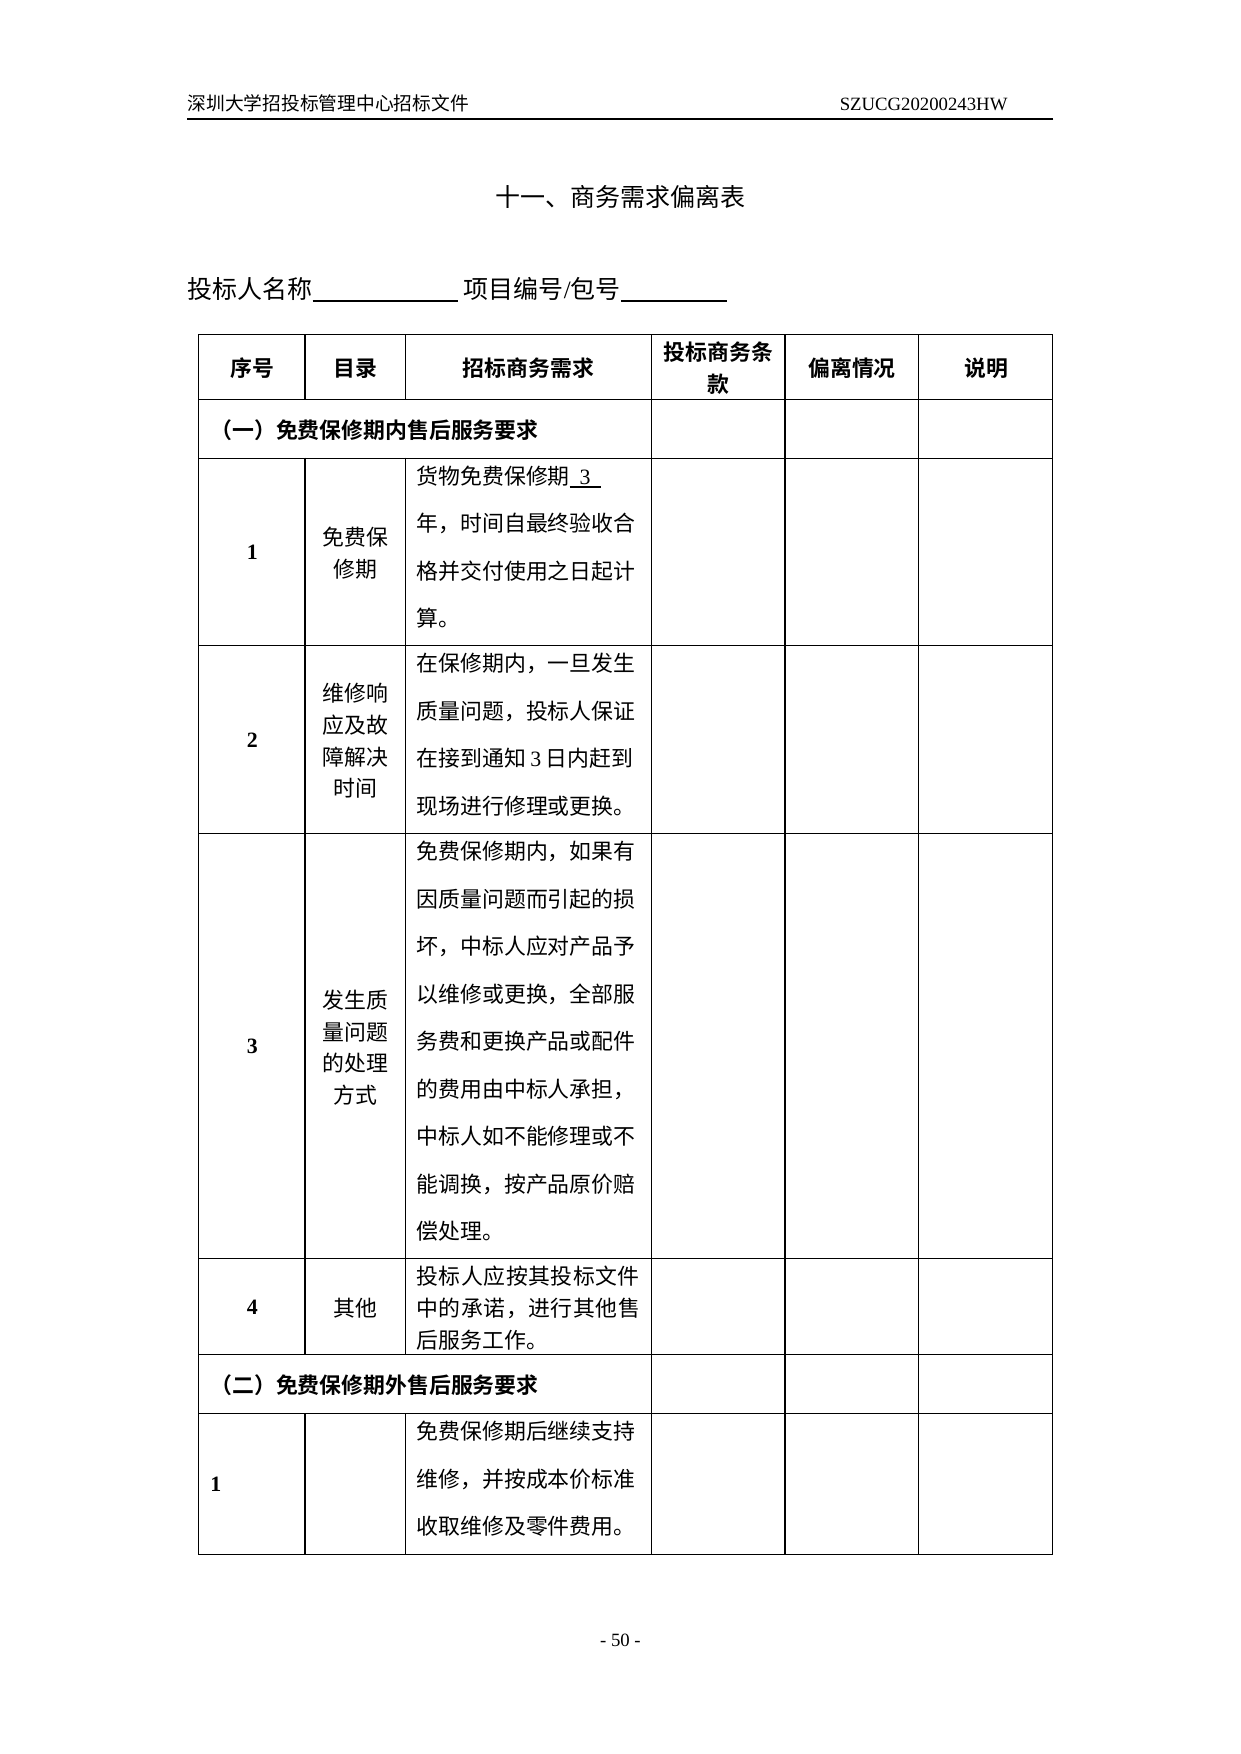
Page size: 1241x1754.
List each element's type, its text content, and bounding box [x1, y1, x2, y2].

table_cell 1 [199, 1414, 304, 1553]
table_cell [919, 1259, 1052, 1354]
table_header 目录 [306, 335, 405, 398]
table_cell [919, 1414, 1052, 1553]
table_cell [786, 459, 918, 645]
table_cell [652, 400, 784, 458]
table_header 投标商务条款 [652, 335, 784, 398]
table_cell （一）免费保修期内售后服务要求 [199, 400, 651, 458]
table_cell 在保修期内，一旦发生质量问题，投标人保证在接到通知3日内赶到现场进行修理或更换。 [406, 646, 651, 833]
table_header 招标商务需求 [406, 335, 651, 398]
table_cell （二）免费保修期外售后服务要求 [199, 1355, 651, 1413]
table_cell 维修响应及故障解决时间 [306, 646, 405, 833]
table_cell 2 [199, 646, 304, 833]
table_header 说明 [919, 335, 1052, 398]
table_cell 4 [199, 1259, 304, 1354]
table_cell [652, 1355, 784, 1413]
table_cell [786, 834, 918, 1258]
table_cell [786, 1414, 918, 1553]
table_cell 免费保修期后继续支持维修，并按成本价标准收取维修及零件费用。 [406, 1414, 651, 1553]
table_cell 货物免费保修期 3 年，时间自最终验收合格并交付使用之日起计算。 [406, 459, 651, 645]
table_header 偏离情况 [786, 335, 918, 398]
table_cell [919, 1355, 1052, 1413]
table_cell [786, 646, 918, 833]
table_cell [306, 1414, 405, 1553]
table_cell [919, 834, 1052, 1258]
table_cell [786, 400, 918, 458]
table_cell [786, 1355, 918, 1413]
table_cell 发生质量问题的处理方式 [306, 834, 405, 1258]
table_cell 3 [199, 834, 304, 1258]
subtitle 十一、商务需求偏离表 [187, 177, 1053, 213]
table_cell [652, 1414, 784, 1553]
table_cell 1 [199, 459, 304, 645]
table_cell [786, 1259, 918, 1354]
table_cell 投标人应按其投标文件中的承诺，进行其他售后服务工作。 [406, 1259, 651, 1354]
table_cell [652, 834, 784, 1258]
table_cell [652, 1259, 784, 1354]
table_header 序号 [199, 335, 304, 398]
table_cell 免费保修期内，如果有因质量问题而引起的损坏，中标人应对产品予以维修或更换，全部服务费和更换产品或配件的费用由中标人承担，中标人如不能修理或不能调换，按产品原价赔偿处理。 [406, 834, 651, 1258]
table_cell [652, 646, 784, 833]
table_cell [919, 400, 1052, 458]
text 投标人名称 项目编号/包号 [187, 269, 1053, 305]
table_cell 其他 [306, 1259, 405, 1354]
table_cell 免费保修期 [306, 459, 405, 645]
table_cell [919, 459, 1052, 645]
table_cell [652, 459, 784, 645]
table_cell [919, 646, 1052, 833]
